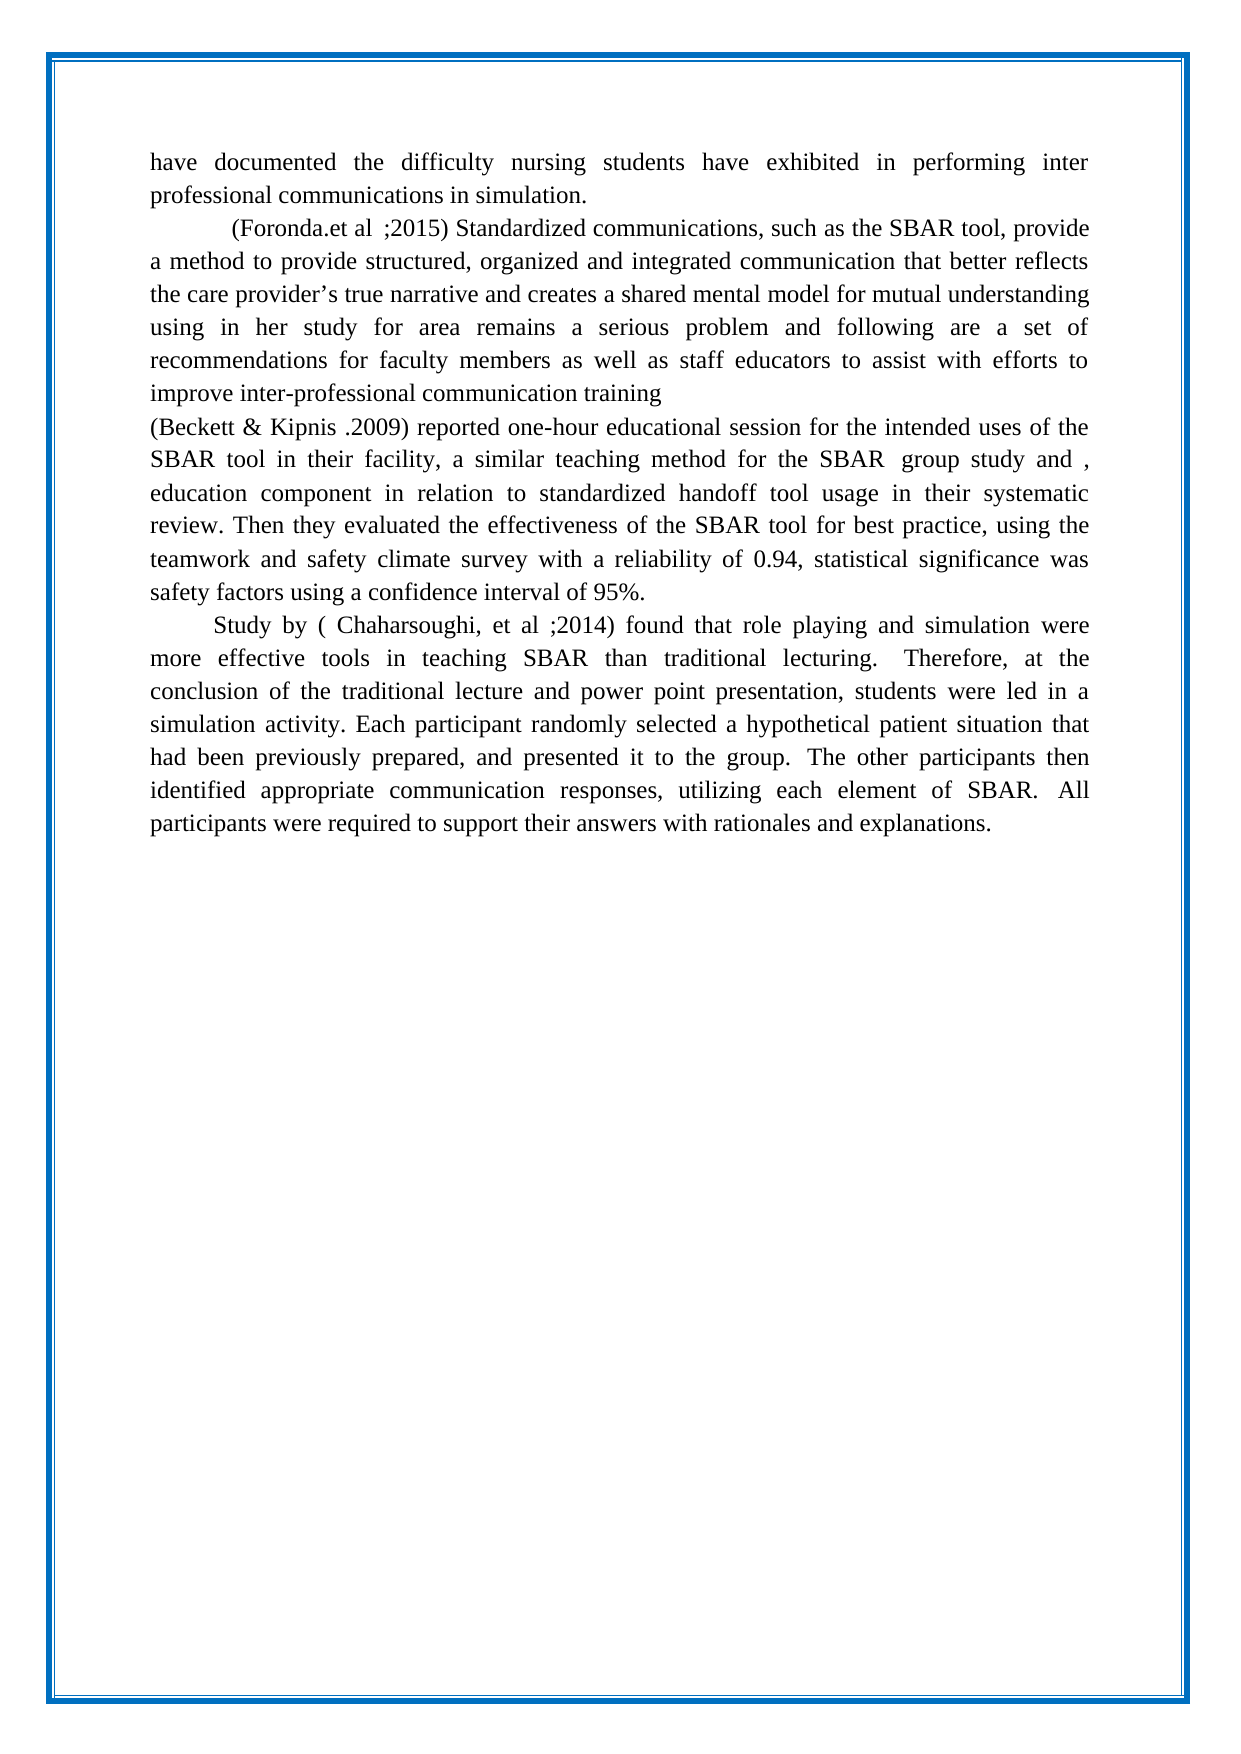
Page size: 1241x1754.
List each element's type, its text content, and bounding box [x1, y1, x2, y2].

text (Beckett & Kipnis .2009) reported one-hour educational session for the intended uses of the SBAR tool in their facility, a similar teaching method for the SBAR group study and , education component in relation to standardized handoff tool usage in their systematic review. Then they evaluated the effectiveness of the SBAR tool for best practice, using the teamwork and safety climate survey with a reliability of 0.94, statistical significance was safety factors using a confidence interval of 95%. [150, 412, 1090, 605]
text have documented the difficulty nursing students have exhibited in performing inter professional communications in simulation. [150, 147, 1089, 209]
text Study by ( Chaharsoughi, et al ;2014) found that role playing and simulation were more effective tools in teaching SBAR than traditional lecturing. Therefore, at the conclusion of the traditional lecture and power point presentation, students were led in a simulation activity. Each participant randomly selected a hypothetical patient situation that had been previously prepared, and presented it to the group. The other participants then identified appropriate communication responses, utilizing each element of SBAR. All participants were required to support their answers with rationales and explanations. [150, 610, 1090, 837]
text (Foronda.et al ;2015) Standardized communications, such as the SBAR tool, provide a method to provide structured, organized and integrated communication that better reflects the care provider’s true narrative and creates a shared mental model for mutual understanding using in her study for area remains a serious problem and following are a set of recommendations for faculty members as well as staff educators to assist with efforts to improve inter-professional communication training [150, 213, 1090, 407]
